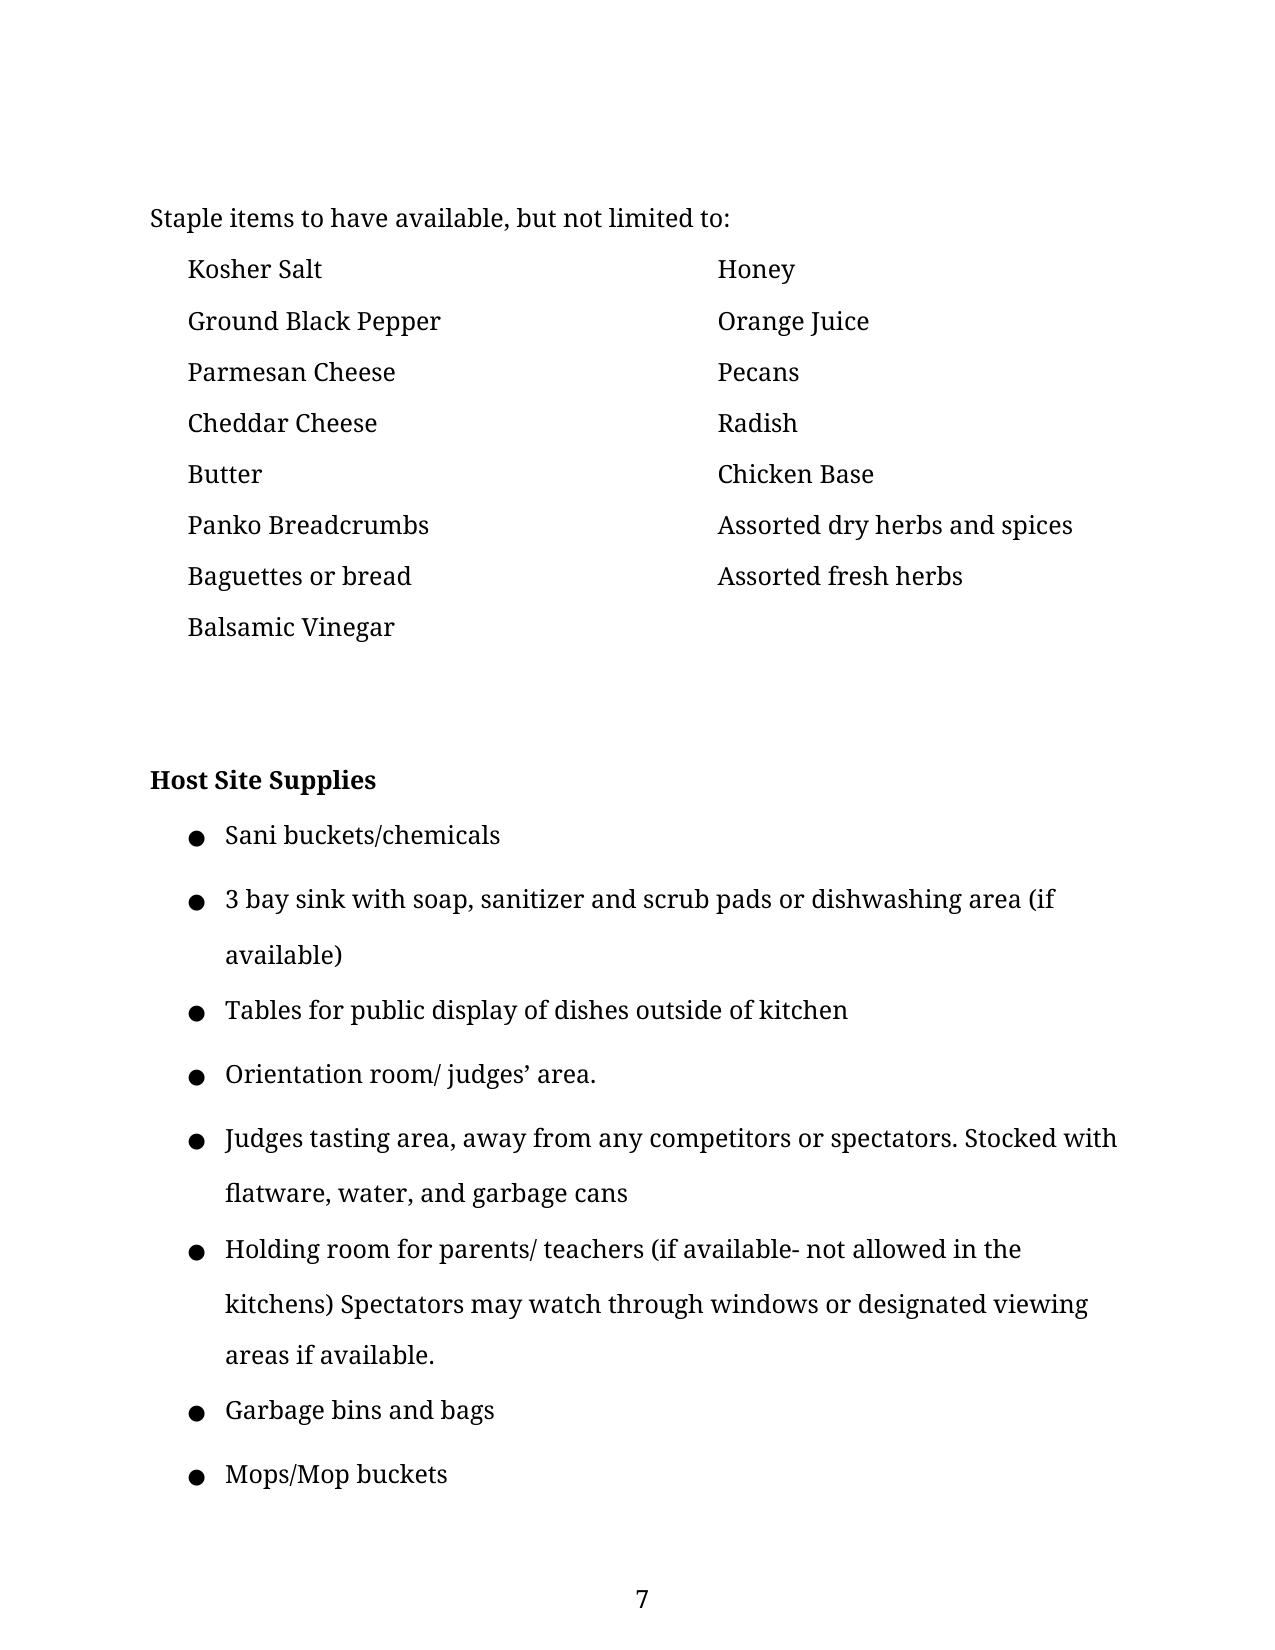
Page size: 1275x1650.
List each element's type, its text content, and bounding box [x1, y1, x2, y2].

text Pecans [680, 354, 1134, 388]
text Orange Juice [680, 303, 1134, 337]
text Honey [680, 252, 1134, 286]
text Butter [150, 456, 605, 490]
text Cheddar Cheese [150, 405, 605, 439]
list Garbage bins and bags [187, 1389, 1134, 1432]
list Orientation room/ judges’ area. [187, 1052, 1134, 1095]
text Staple items to have available, but not limited to: [150, 201, 1153, 235]
text Assorted dry herbs and spices [680, 507, 1134, 541]
list Mops/Mop buckets [187, 1453, 1134, 1496]
list 3 bay sink with soap, sanitizer and scrub pads or dishwashing area (if available) [187, 878, 1134, 971]
list Sani buckets/chemicals [187, 813, 1134, 856]
list Judges tasting area, away from any competitors or spectators. Stocked with flatware, water, and garbage cans [187, 1116, 1134, 1210]
text Panko Breadcrumbs [150, 507, 605, 541]
text Balsamic Vinegar [150, 609, 605, 643]
text Chicken Base [680, 456, 1134, 490]
list Tables for public display of dishes outside of kitchen [187, 988, 1134, 1031]
text Baguettes or bread [150, 558, 605, 592]
text Parmesan Cheese [150, 354, 605, 388]
text Assorted fresh herbs [680, 558, 1134, 592]
text Ground Black Pepper [150, 303, 605, 337]
text Kosher Salt [150, 252, 605, 286]
text Radish [680, 405, 1134, 439]
text Host Site Supplies [150, 762, 1134, 797]
list Holding room for parents/ teachers (if available- not allowed in the kitchens) Spectators may watch through windows or designated viewing areas if available. [187, 1227, 1134, 1372]
